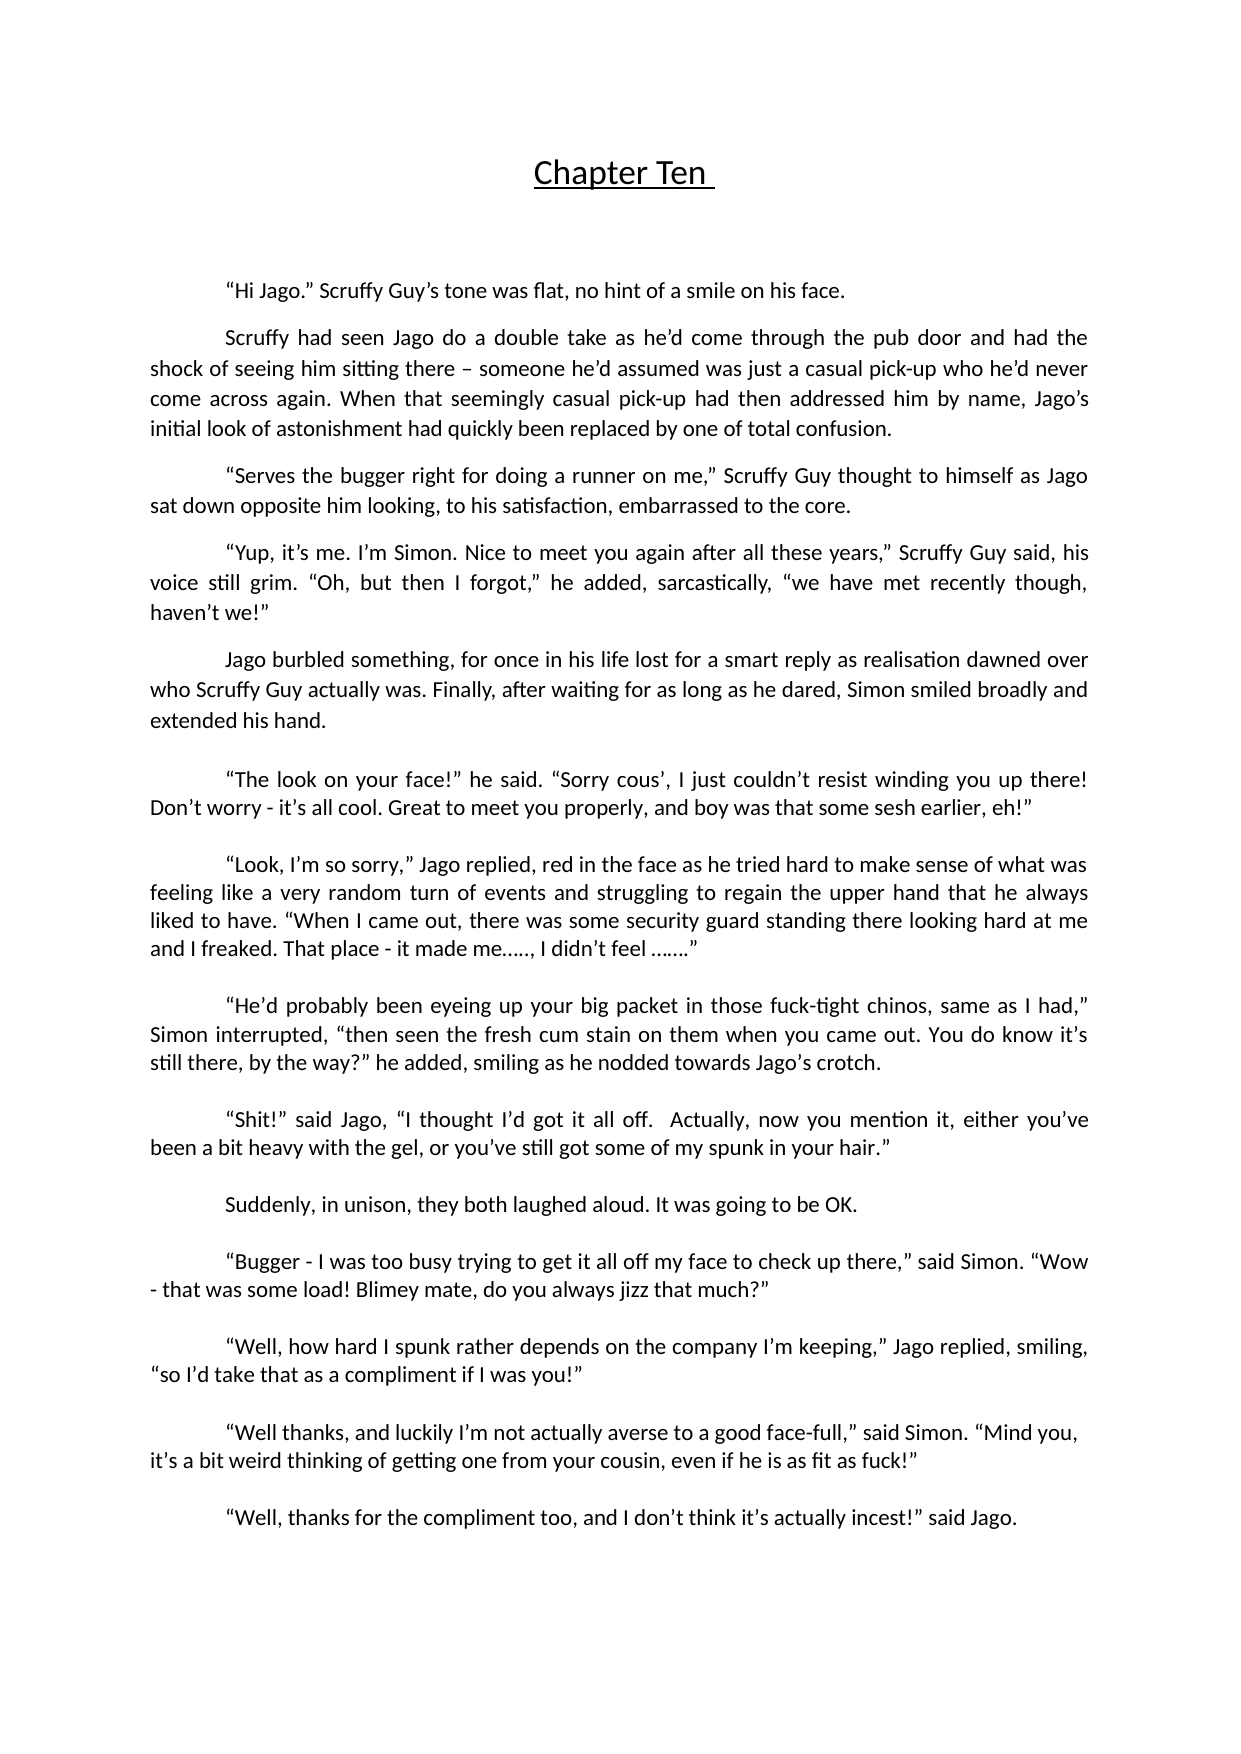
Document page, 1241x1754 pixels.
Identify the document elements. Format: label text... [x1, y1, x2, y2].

text Chapter Ten [150, 150, 1090, 193]
text “Well thanks, and luckily I’m not actually averse to a good face-full,” said Simon. “Mind you, it’s a bit weird thinking of getting one from your cousin, even if he is as fit as fuck!” [150, 1418, 1090, 1474]
text “He’d probably been eyeing up your big packet in those fuck-tight chinos, same as I had,” Simon interrupted, “then seen the fresh cum stain on them when you came out. You do know it’s still there, by the way?” he added, smiling as he nodded towards Jago’s crotch. [150, 992, 1090, 1076]
text Suddenly, in unison, they both laughed aloud. It was going to be OK. [150, 1190, 1090, 1218]
text “Serves the bugger right for doing a runner on me,” Scruffy Guy thought to himself as Jago sat down opposite him looking, to his satisfaction, embarrassed to the core. [150, 461, 1090, 519]
text “Bugger - I was too busy trying to get it all off my face to check up there,” said Simon. “Wow - that was some load! Blimey mate, do you always jizz that much?” [150, 1247, 1090, 1303]
text “Hi Jago.” Scruffy Guy’s tone was flat, no hint of a smile on his face. [150, 277, 1090, 305]
text “The look on your face!” he said. “Sorry cous’, I just couldn’t resist winding you up there! Don’t worry - it’s all cool. Great to meet you properly, and boy was that some sesh earlier, eh!” [150, 765, 1090, 821]
text “Look, I’m so sorry,” Jago replied, red in the face as he tried hard to make sense of what was feeling like a very random turn of events and struggling to regain the upper hand that he always liked to have. “When I came out, there was some security guard standing there looking hard at me and I freaked. That place - it made me….., I didn’t feel …….” [150, 850, 1090, 962]
text “Shit!” said Jago, “I thought I’d got it all off. Actually, now you mention it, either you’ve been a bit heavy with the gel, or you’ve still got some of my spunk in your hair.” [150, 1105, 1090, 1161]
text “Well, how hard I spunk rather depends on the company I’m keeping,” Jago replied, smiling, “so I’d take that as a compliment if I was you!” [150, 1332, 1090, 1388]
text “Yup, it’s me. I’m Simon. Nice to meet you again after all these years,” Scruffy Guy said, his voice still grim. “Oh, but then I forgot,” he added, sarcastically, “we have met recently though, haven’t we!” [150, 538, 1090, 627]
text Scruffy had seen Jago do a double take as he’d come through the pub door and had the shock of seeing him sitting there – someone he’d assumed was just a casual pick-up who he’d never come across again. When that seemingly casual pick-up had then addressed him by name, Jago’s initial look of astonishment had quickly been replaced by one of total confusion. [150, 323, 1090, 442]
text Jago burbled something, for once in his life lost for a smart reply as realisation dawned over who Scruffy Guy actually was. Finally, after waiting for as long as he dared, Simon smiled broadly and extended his hand. [150, 645, 1090, 734]
text “Well, thanks for the compliment too, and I don’t think it’s actually incest!” said Jago. [150, 1503, 1090, 1531]
